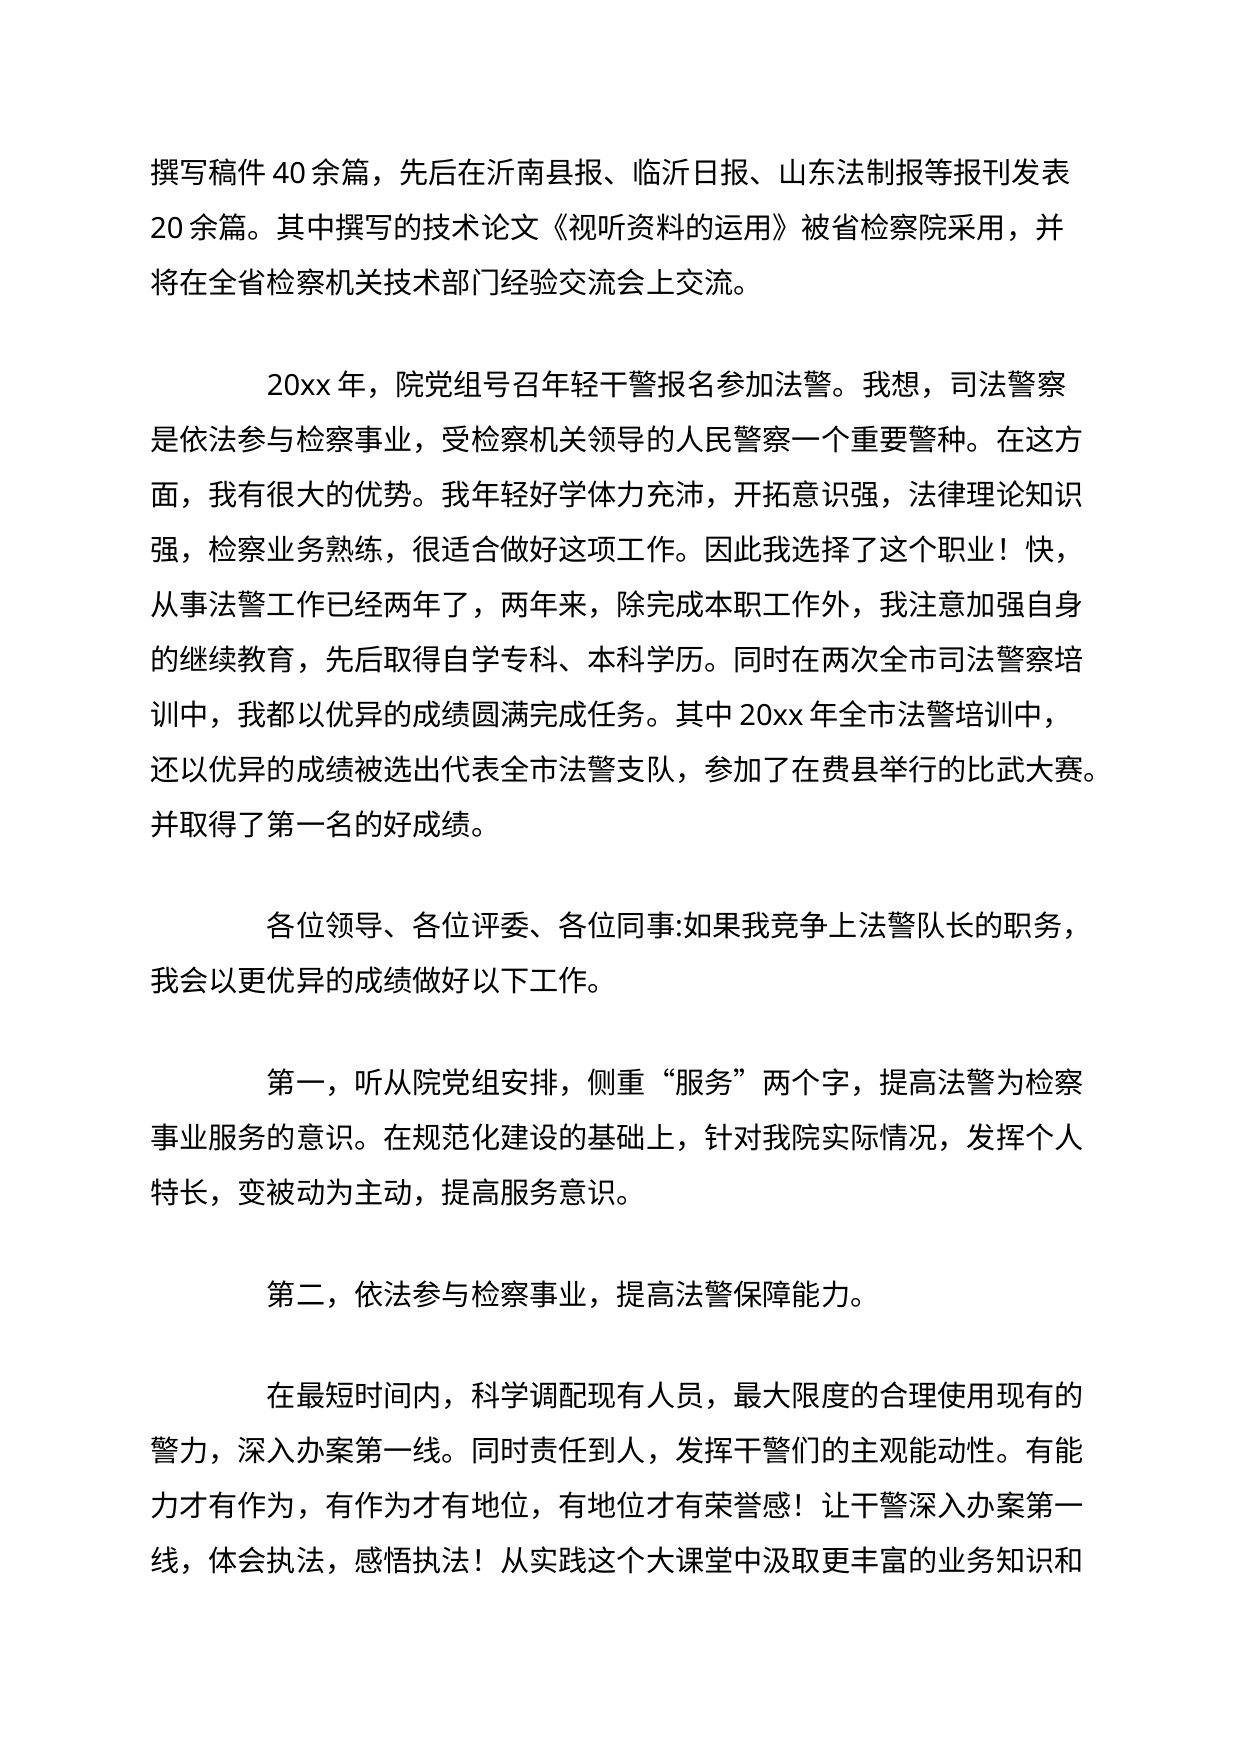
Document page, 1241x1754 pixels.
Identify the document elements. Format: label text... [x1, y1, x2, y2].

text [150, 150, 1090, 302]
text 20xx年，院党组号召年轻干警报名参加法警。我想，司法警察是依法参与检察事业，受检察机关领导的人民警察一个重要警种。在这方面，我有很大的优势。我年轻好学体力充沛，开拓意识强，法律理论知识强，检察业务熟练，很适合做好这项工作。因此我选择了这个职业！快，从事法警工作已经两年了，两年来，除完成本职工作外，我注意加强自身的继续教育，先后取得自学专科、本科学历。同时在两次全市司法警察培训中，我都以优异的成绩圆满完成任务。其中20xx年全市法警培训中，还以优异的成绩被选出代表全市法警支队，参加了在费县举行的比武大赛。并取得了第一名的好成绩。 [150, 362, 1090, 843]
text 各位领导、各位评委、各位同事:如果我竞争上法警队长的职务，我会以更优异的成绩做好以下工作。 [150, 903, 1090, 1000]
text 第二，依法参与检察事业，提高法警保障能力。 [150, 1271, 1090, 1313]
text 第一，听从院党组安排，侧重“服务”两个字，提高法警为检察事业服务的意识。在规范化建设的基础上，针对我院实际情况，发挥个人特长，变被动为主动，提高服务意识。 [150, 1060, 1090, 1212]
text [150, 1373, 1090, 1580]
